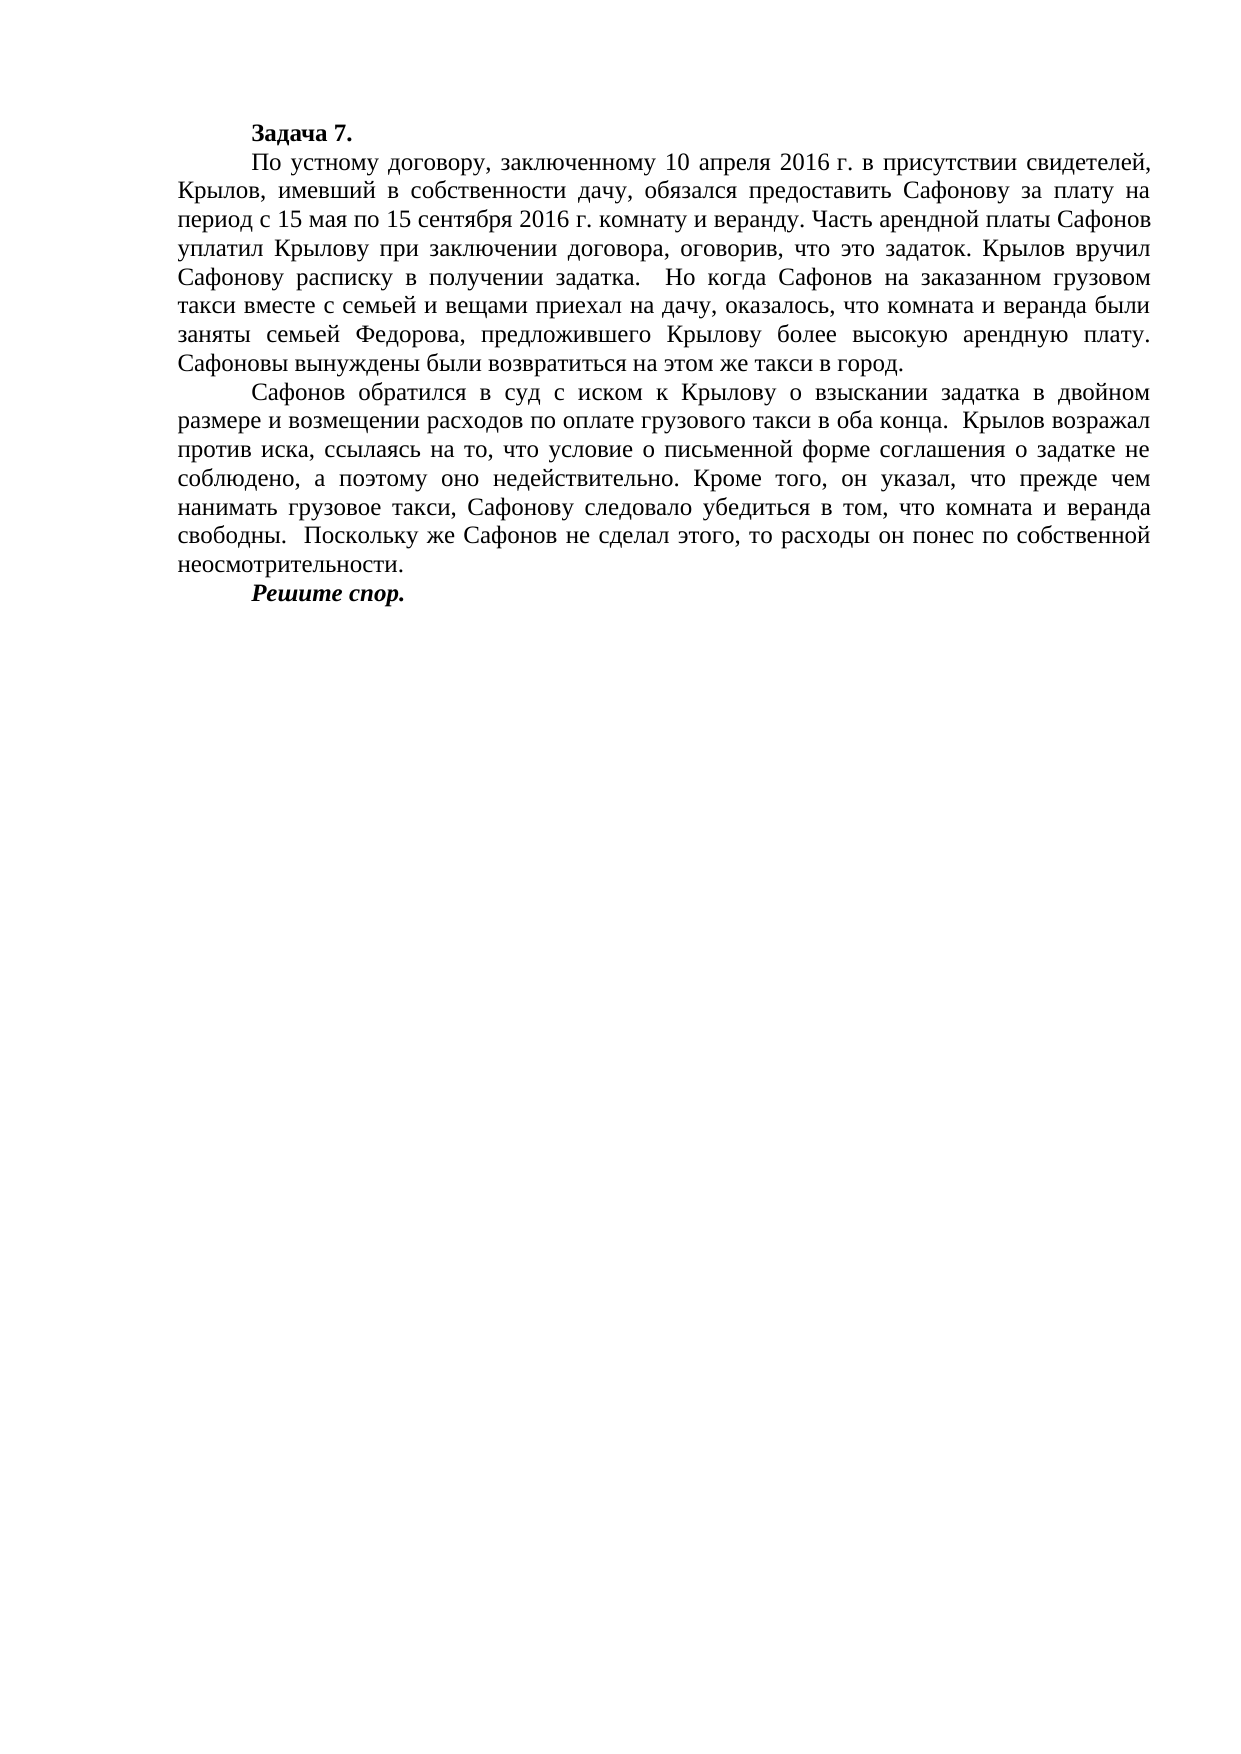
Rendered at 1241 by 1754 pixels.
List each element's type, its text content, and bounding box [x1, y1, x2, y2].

text Решите спор. [177, 578, 1152, 607]
text Сафонов обратился в суд с иском к Крылову о взыскании задатка в двойном размере и возмещении расходов по оплате грузового такси в оба конца. Крылов возражал против иска, ссылаясь на то, что условие о письменной форме соглашения о задатке не соблюдено, а поэтому оно недействительно. Кроме того, он указал, что прежде чем нанимать грузовое такси, Сафонову следовало убедиться в том, что комната и веранда свободны. Поскольку же Сафонов не сделал этого, то расходы он понес по собственной неосмотрительности. [177, 377, 1152, 578]
text Задача 7. [177, 118, 1152, 147]
text По устному договору, заключенному 10 апреля 2016 г. в присутствии свидетелей, Крылов, имевший в собственности дачу, обязался предоставить Сафонову за плату на период с 15 мая по 15 сентября 2016 г. комнату и веранду. Часть арендной платы Сафонов уплатил Крылову при заключении договора, оговорив, что это задаток. Крылов вручил Сафонову расписку в получении задатка. Но когда Сафонов на заказанном грузовом такси вместе с семьей и вещами приехал на дачу, оказалось, что комната и веранда были заняты семьей Федорова, предложившего Крылову более высокую арендную плату. Сафоновы вынуждены были возвратиться на этом же такси в город. [177, 147, 1152, 377]
